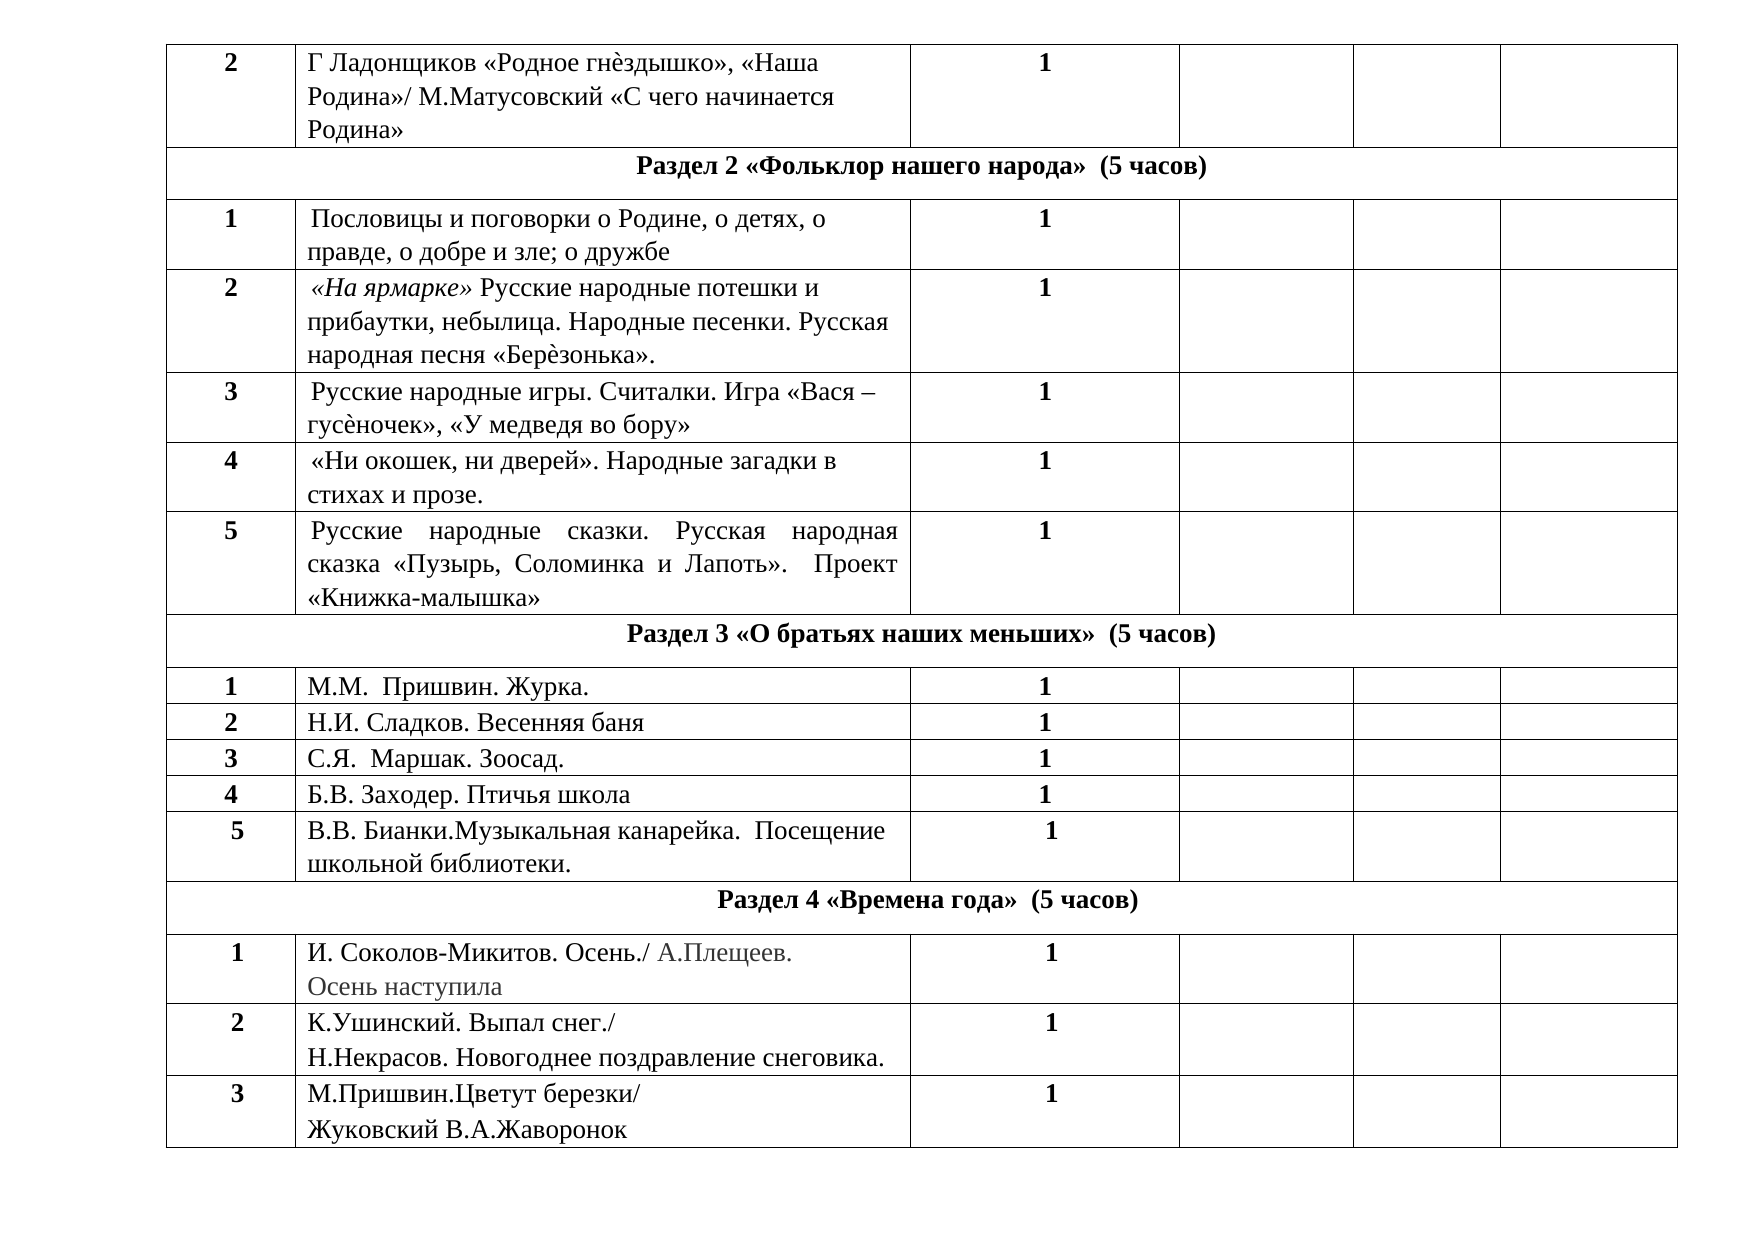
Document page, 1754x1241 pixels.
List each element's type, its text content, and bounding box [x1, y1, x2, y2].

table_cell К.Ушинский. Выпал снег./ Н.Некрасов. Новогоднее поздравление снеговика. [296, 1004, 910, 1075]
table_cell [1501, 45, 1677, 147]
table_cell [167, 882, 296, 933]
table_cell [1501, 443, 1677, 511]
table_cell [167, 615, 296, 667]
table_cell 1 [911, 935, 1179, 1003]
table_cell [1501, 776, 1677, 811]
table_cell 4 [167, 776, 295, 811]
table_cell [167, 148, 296, 199]
table_cell 1 [911, 812, 1179, 881]
table_cell [1354, 270, 1500, 372]
table_cell «Ни окошек, ни дверей». Народные загадки в стихах и прозе. [296, 443, 910, 511]
table_cell [1354, 740, 1500, 775]
table_cell 1 [911, 45, 1179, 147]
table_cell 3 [167, 740, 295, 775]
table_cell [1180, 668, 1353, 703]
table_cell 1 [911, 704, 1179, 739]
table_cell [1501, 200, 1677, 269]
table_cell 1 [911, 373, 1179, 442]
table_cell Раздел 2 «Фольклор нашего народа» (5 часов) [296, 148, 1353, 199]
table_cell [1354, 373, 1500, 442]
table_cell [1354, 776, 1500, 811]
table_cell «На ярмарке» Русские народные потешки и прибаутки, небылица. Народные песенки. Русская народная песня «Берѐзонька». [296, 270, 910, 372]
table_cell [1500, 615, 1677, 667]
table_cell 5 [167, 812, 295, 881]
table_cell 1 [911, 1076, 1179, 1147]
table_cell 2 [167, 270, 295, 372]
table_cell 1 [911, 270, 1179, 372]
table_cell 3 [167, 373, 295, 442]
table_cell [1180, 45, 1353, 147]
table_cell М.Пришвин.Цветут березки/ Жуковский В.А.Жаворонок [296, 1076, 910, 1147]
table_cell Раздел 4 «Времена года» (5 часов) [296, 882, 1677, 933]
table_cell [1180, 1004, 1353, 1075]
table_cell Г Ладонщиков «Родное гнѐздышко», «Наша Родина»/ М.Матусовский «С чего начинается Родина» [296, 45, 910, 147]
table_cell [1180, 373, 1353, 442]
table_cell Б.В. Заходер. Птичья школа [296, 776, 910, 811]
table_cell [1501, 1004, 1677, 1075]
table_cell [1180, 512, 1353, 614]
table_cell [1180, 443, 1353, 511]
table_cell 1 [911, 200, 1179, 269]
table_cell [1354, 1004, 1500, 1075]
table_cell [1354, 200, 1500, 269]
table_cell [1501, 1076, 1677, 1147]
table_cell 3 [167, 1076, 295, 1147]
table_cell [1500, 148, 1677, 199]
table_cell Русские народные игры. Считалки. Игра «Вася – гусѐночек», «У медведя во бору» [296, 373, 910, 442]
table_cell 1 [911, 443, 1179, 511]
table_cell 1 [167, 668, 295, 703]
table_cell [1501, 704, 1677, 739]
table_cell [1180, 1076, 1353, 1147]
table_cell [1180, 812, 1353, 881]
table_cell С.Я. Маршак. Зоосад. [296, 740, 910, 775]
table_cell [1353, 615, 1500, 667]
table_cell М.М. Пришвин. Журка. [296, 668, 910, 703]
table_cell [1180, 200, 1353, 269]
table_cell [1354, 443, 1500, 511]
table_cell [1501, 270, 1677, 372]
table_cell [1501, 512, 1677, 614]
table_cell [1501, 668, 1677, 703]
table_cell [1354, 704, 1500, 739]
table_cell [1354, 1076, 1500, 1147]
table_cell 1 [911, 740, 1179, 775]
table_cell Раздел 3 «О братьях наших меньших» (5 часов) [296, 615, 1353, 667]
table_cell [1180, 270, 1353, 372]
table_cell И. Соколов-Микитов. Осень./ А.Плещеев. Осень наступила [296, 935, 910, 1003]
table_cell 1 [167, 935, 295, 1003]
table_cell [1501, 935, 1677, 1003]
table_cell В.В. Бианки.Музыкальная канарейка. Посещение школьной библиотеки. [296, 812, 910, 881]
table_cell [1354, 45, 1500, 147]
table_cell [1353, 148, 1500, 199]
table_cell 1 [167, 200, 295, 269]
table_cell [1354, 812, 1500, 881]
table_cell [1501, 740, 1677, 775]
table_cell 1 [911, 1004, 1179, 1075]
table_cell Н.И. Сладков. Весенняя баня [296, 704, 910, 739]
table_cell [1180, 935, 1353, 1003]
table_cell 5 [167, 512, 295, 614]
table_cell [1180, 776, 1353, 811]
table_cell 4 [167, 443, 295, 511]
table_cell Русские народные сказки. Русская народная сказка «Пузырь, Соломинка и Лапоть». Проект «Книжка-малышка» [296, 512, 910, 614]
table_cell 1 [911, 776, 1179, 811]
table_cell 2 [167, 45, 295, 147]
table_cell [1354, 935, 1500, 1003]
table_cell [1180, 704, 1353, 739]
table_cell Пословицы и поговорки о Родине, о детях, о правде, о добре и зле; о дружбе [296, 200, 910, 269]
table_cell [1180, 740, 1353, 775]
table_cell [1501, 373, 1677, 442]
table_cell [1501, 812, 1677, 881]
table_cell [1354, 668, 1500, 703]
table_cell 1 [911, 512, 1179, 614]
table_cell [1354, 512, 1500, 614]
table_cell 1 [911, 668, 1179, 703]
table_cell 2 [167, 1004, 295, 1075]
table_cell 2 [167, 704, 295, 739]
